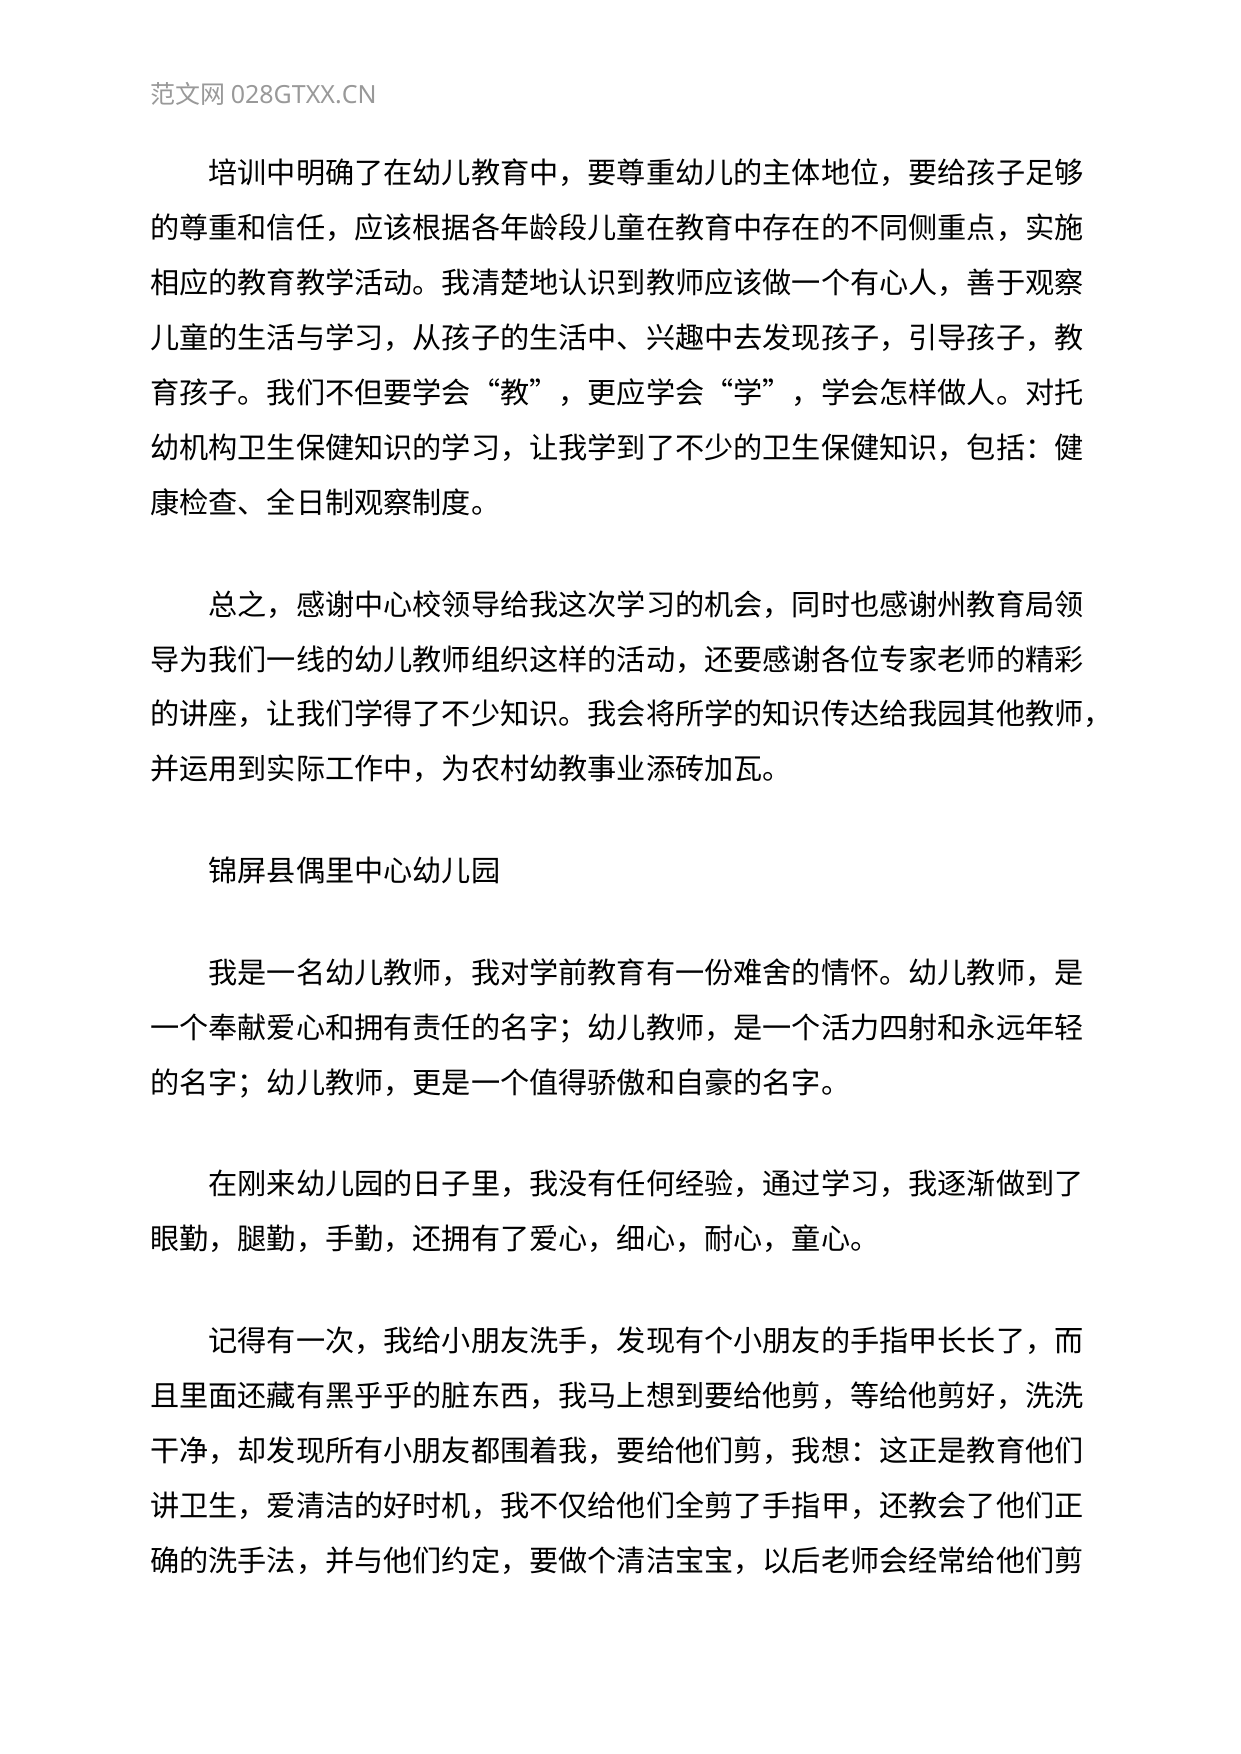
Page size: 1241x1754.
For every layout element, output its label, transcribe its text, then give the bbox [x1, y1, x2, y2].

text 培训中明确了在幼儿教育中，要尊重幼儿的主体地位，要给孩子足够的尊重和信任，应该根据各年龄段儿童在教育中存在的不同侧重点，实施相应的教育教学活动。我清楚地认识到教师应该做一个有心人，善于观察儿童的生活与学习，从孩子的生活中、兴趣中去发现孩子，引导孩子，教育孩子。我们不但要学会“教”，更应学会“学”，学会怎样做人。对托幼机构卫生保健知识的学习，让我学到了不少的卫生保健知识，包括：健康检查、全日制观察制度。 [150, 150, 1090, 522]
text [150, 1318, 1090, 1579]
text 我是一名幼儿教师，我对学前教育有一份难舍的情怀。幼儿教师，是一个奉献爱心和拥有责任的名字；幼儿教师，是一个活力四射和永远年轻的名字；幼儿教师，更是一个值得骄傲和自豪的名字。 [150, 949, 1090, 1101]
text 在刚来幼儿园的日子里，我没有任何经验，通过学习，我逐渐做到了眼勤，腿勤，手勤，还拥有了爱心，细心，耐心，童心。 [150, 1161, 1090, 1258]
text 总之，感谢中心校领导给我这次学习的机会，同时也感谢州教育局领导为我们一线的幼儿教师组织这样的活动，还要感谢各位专家老师的精彩的讲座，让我们学得了不少知识。我会将所学的知识传达给我园其他教师，并运用到实际工作中，为农村幼教事业添砖加瓦。 [150, 581, 1090, 788]
text 锦屏县偶里中心幼儿园 [150, 848, 1090, 890]
